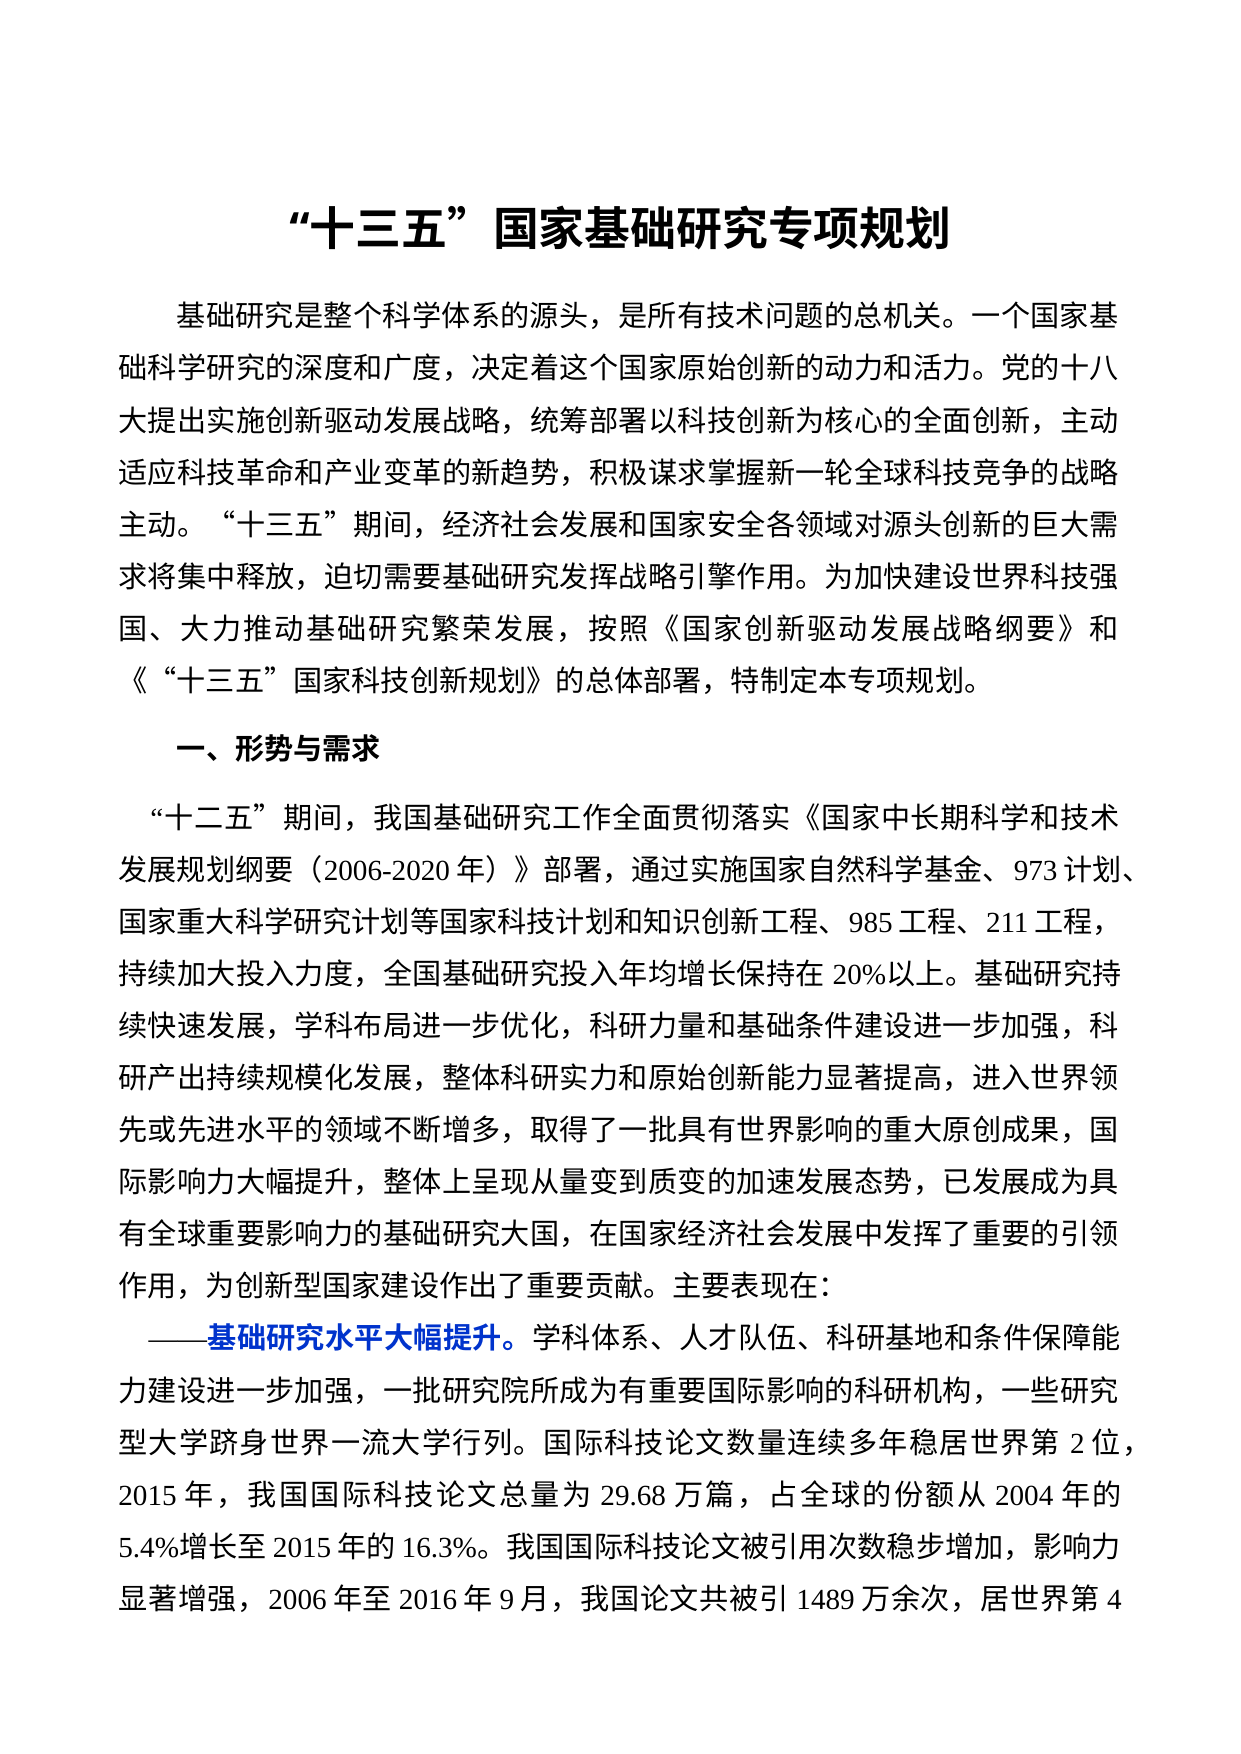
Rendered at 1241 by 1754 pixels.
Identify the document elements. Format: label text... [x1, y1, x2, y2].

text 基础研究是整个科学体系的源头，是所有技术问题的总机关。一个国家基础科学研究的深度和广度，决定着这个国家原始创新的动力和活力。党的十八大提出实施创新驱动发展战略，统筹部署以科技创新为核心的全面创新，主动适应科技革命和产业变革的新趋势，积极谋求掌握新一轮全球科技竞争的战略主动。“十三五”期间，经济社会发展和国家安全各领域对源头创新的巨大需求将集中释放，迫切需要基础研究发挥战略引擎作用。为加快建设世界科技强国、大力推动基础研究繁荣发展，按照《国家创新驱动发展战略纲要》和《“十三五”国家科技创新规划》的总体部署，特制定本专项规划。 [118, 285, 1122, 702]
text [118, 1307, 1122, 1620]
text 一、形势与需求 [118, 718, 1122, 770]
text “十三五”国家基础研究专项规划 [118, 192, 1122, 258]
text “十二五”期间，我国基础研究工作全面贯彻落实《国家中长期科学和技术发展规划纲要（2006-2020年）》部署，通过实施国家自然科学基金、973计划、国家重大科学研究计划等国家科技计划和知识创新工程、985工程、211工程，持续加大投入力度，全国基础研究投入年均增长保持在20%以上。基础研究持续快速发展，学科布局进一步优化，科研力量和基础条件建设进一步加强，科研产出持续规模化发展，整体科研实力和原始创新能力显著提高，进入世界领先或先进水平的领域不断增多，取得了一批具有世界影响的重大原创成果，国际影响力大幅提升，整体上呈现从量变到质变的加速发展态势，已发展成为具有全球重要影响力的基础研究大国，在国家经济社会发展中发挥了重要的引领作用，为创新型国家建设作出了重要贡献。主要表现在： [118, 786, 1122, 1307]
